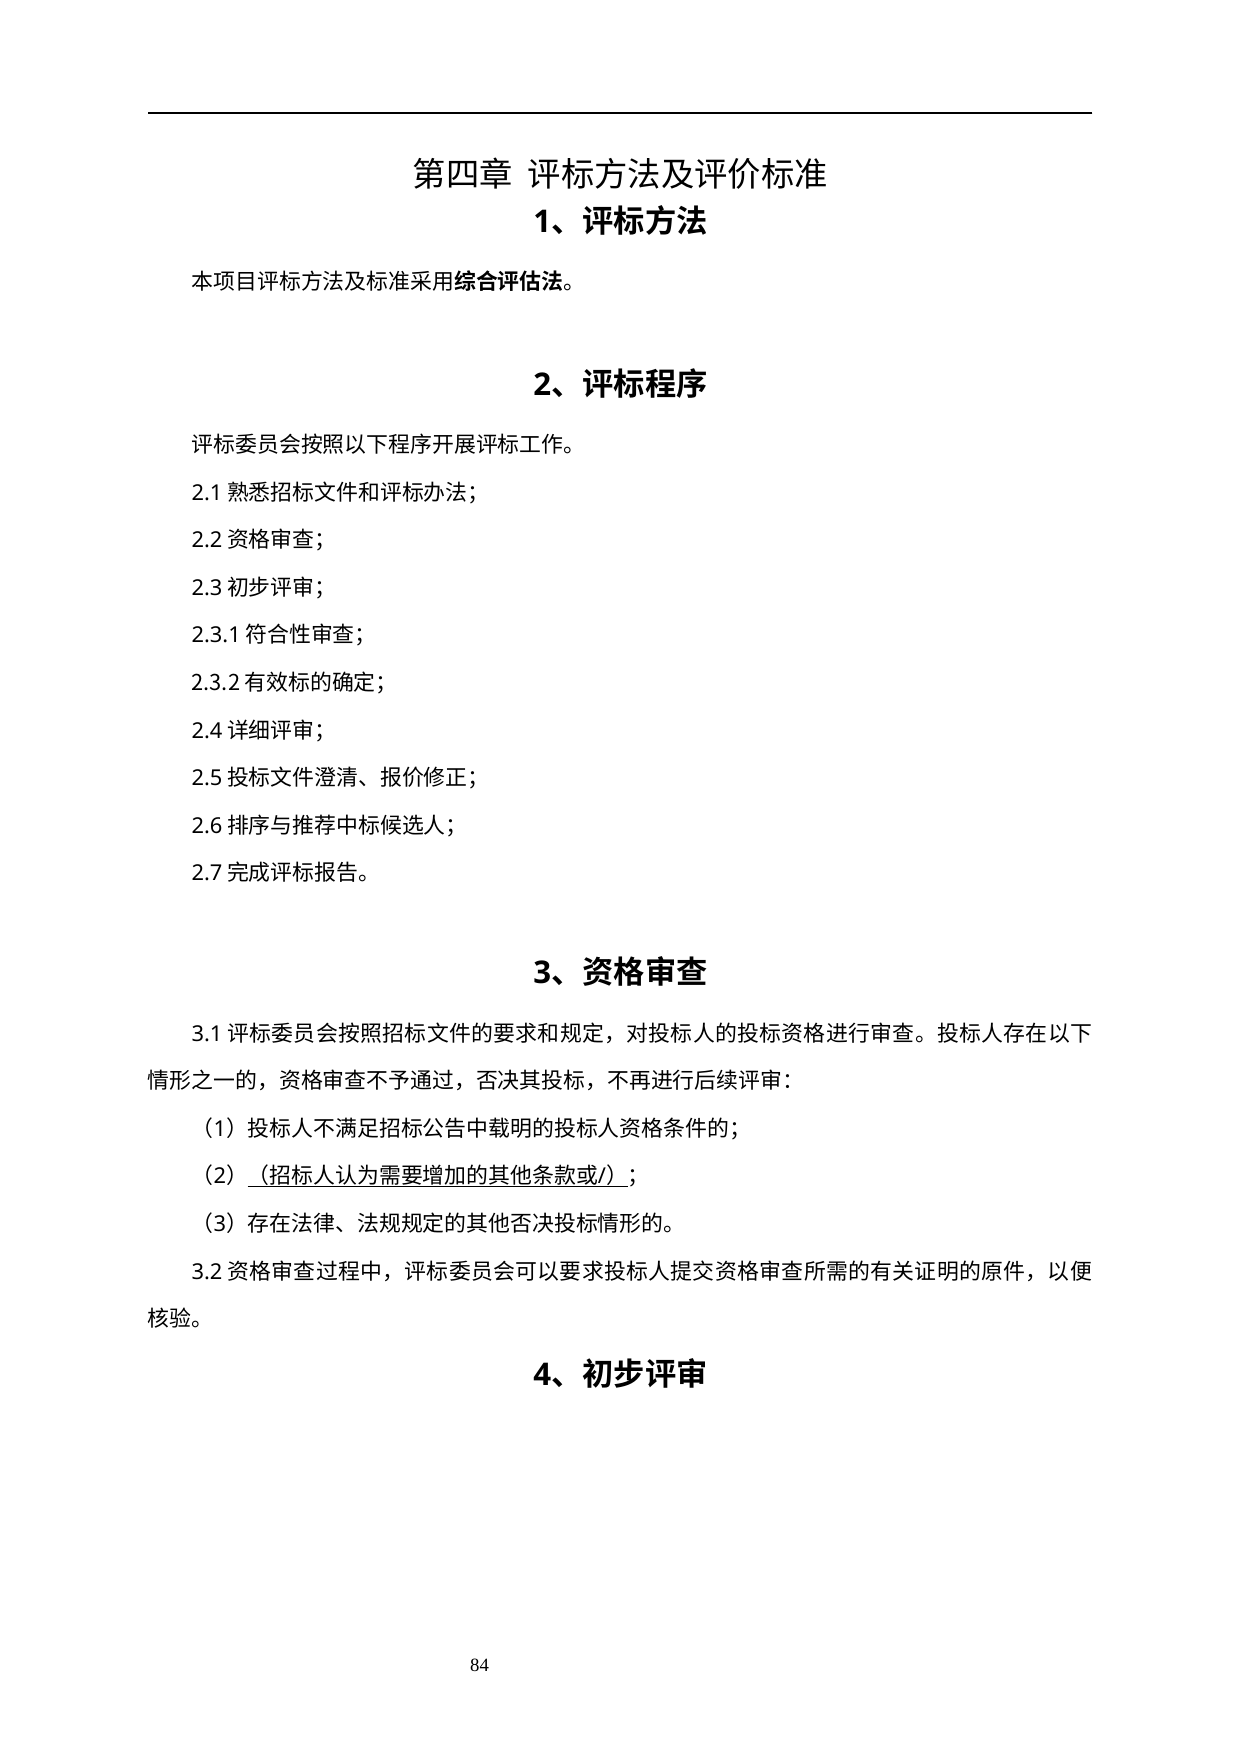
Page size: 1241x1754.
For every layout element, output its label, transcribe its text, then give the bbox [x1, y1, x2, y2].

text （2）（招标人认为需要增加的其他条款或/）； [148, 1158, 1092, 1190]
text （3）存在法律、法规规定的其他否决投标情形的。 [148, 1206, 1092, 1238]
text （1）投标人不满足招标公告中载明的投标人资格条件的； [148, 1111, 1092, 1143]
text 2.3.1符合性审查； [148, 617, 1092, 649]
text 2.1熟悉招标文件和评标办法； [148, 475, 1092, 506]
text 3、资格审查 [148, 948, 1092, 993]
text 2.3.2有效标的确定； [148, 665, 1092, 697]
text 3.2资格审查过程中，评标委员会可以要求投标人提交资格审查所需的有关证明的原件，以便核验。 [148, 1254, 1092, 1333]
text 2.6排序与推荐中标候选人； [148, 808, 1092, 839]
text 2、评标程序 [148, 359, 1092, 404]
text 评标委员会按照以下程序开展评标工作。 [148, 427, 1092, 459]
text 2.3初步评审； [148, 570, 1092, 602]
text 2.4详细评审； [148, 713, 1092, 744]
text 2.5投标文件澄清、报价修正； [148, 760, 1092, 792]
text 1、评标方法 [148, 196, 1092, 241]
text 4、初步评审 [148, 1349, 1092, 1394]
subtitle 第四章 评标方法及评价标准 [148, 148, 1092, 196]
text 2.7完成评标报告。 [148, 855, 1092, 887]
text 3.1评标委员会按照招标文件的要求和规定，对投标人的投标资格进行审查。投标人存在以下情形之一的，资格审查不予通过，否决其投标，不再进行后续评审： [148, 1016, 1092, 1095]
text 2.2资格审查； [148, 522, 1092, 554]
text 本项目评标方法及标准采用综合评估法。 [148, 264, 1092, 296]
